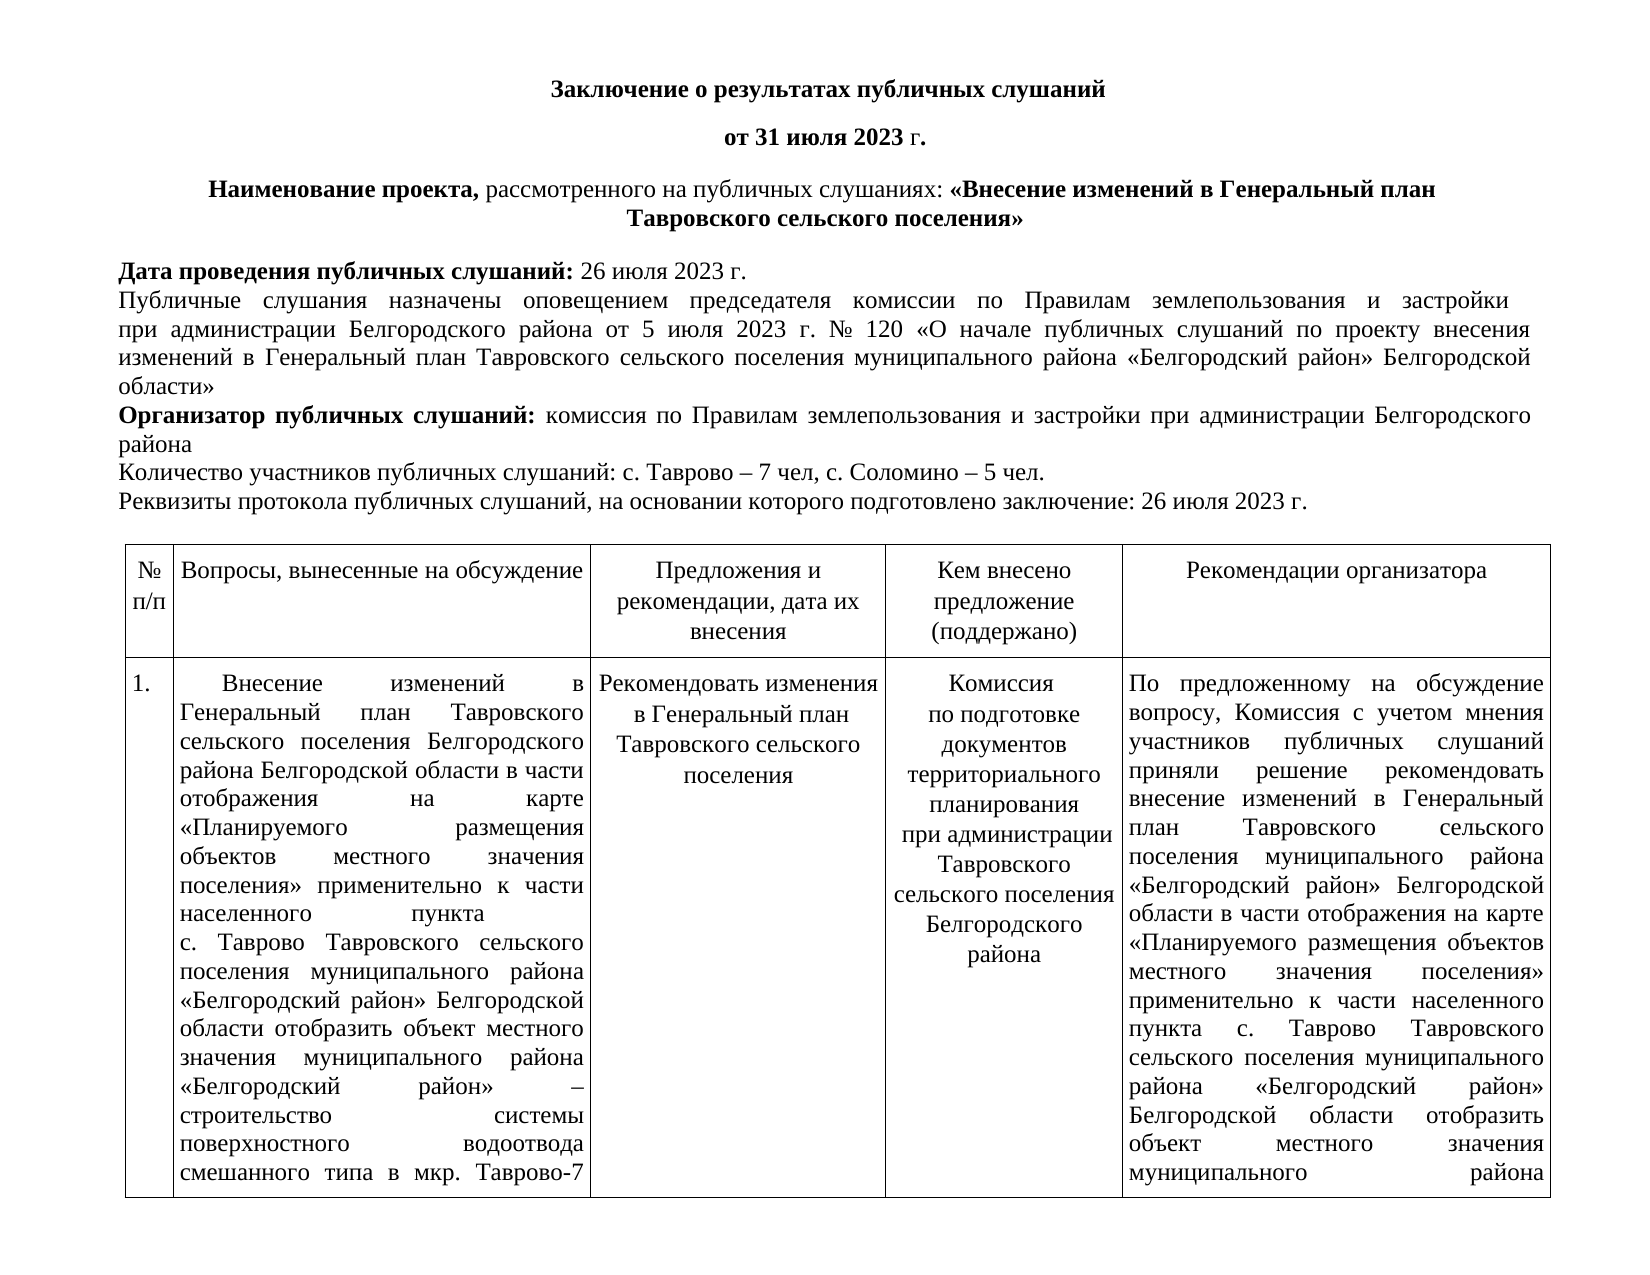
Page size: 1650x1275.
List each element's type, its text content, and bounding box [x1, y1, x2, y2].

table_header № п/п [126, 545, 173, 657]
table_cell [886, 658, 1122, 1197]
text Организатор публичных слушаний: комиссия по Правилам землепользования и застройки при администрации Белгородского района [118, 400, 1532, 457]
table_header Кем внесено предложение (поддержано) [886, 545, 1122, 657]
table_header Предложения и рекомендации, дата их внесения [591, 545, 885, 657]
text Количество участников публичных слушаний: с. Таврово – 7 чел, с. Соломино – 5 чел. [118, 457, 1532, 486]
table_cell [591, 658, 885, 1197]
table_cell 1. [126, 658, 173, 1197]
text Дата проведения публичных слушаний: 26 июля 2023 г. [118, 256, 1532, 285]
text Публичные слушания назначены оповещением председателя комиссии по Правилам землепользования и застройки при администрации Белгородского района от 5 июля 2023 г. № 120 «О начале публичных слушаний по проекту внесения изменений в Генеральный план Тавровского сельского поселения муниципального района «Белгородский район» Белгородской области» [118, 285, 1532, 400]
text Заключение о результатах публичных слушаний [118, 74, 1532, 103]
text от 31 июля 2023 г. [118, 122, 1532, 151]
table_header Рекомендации организатора [1123, 545, 1550, 657]
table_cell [174, 658, 590, 1197]
text Реквизиты протокола публичных слушаний, на основании которого подготовлено заключение: 26 июля 2023 г. [118, 486, 1532, 515]
table_header Вопросы, вынесенные на обсуждение [174, 545, 590, 657]
text Наименование проекта, рассмотренного на публичных слушаниях: «Внесение изменений в Генеральный план Тавровского сельского поселения» [118, 174, 1532, 232]
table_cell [1123, 658, 1550, 1197]
